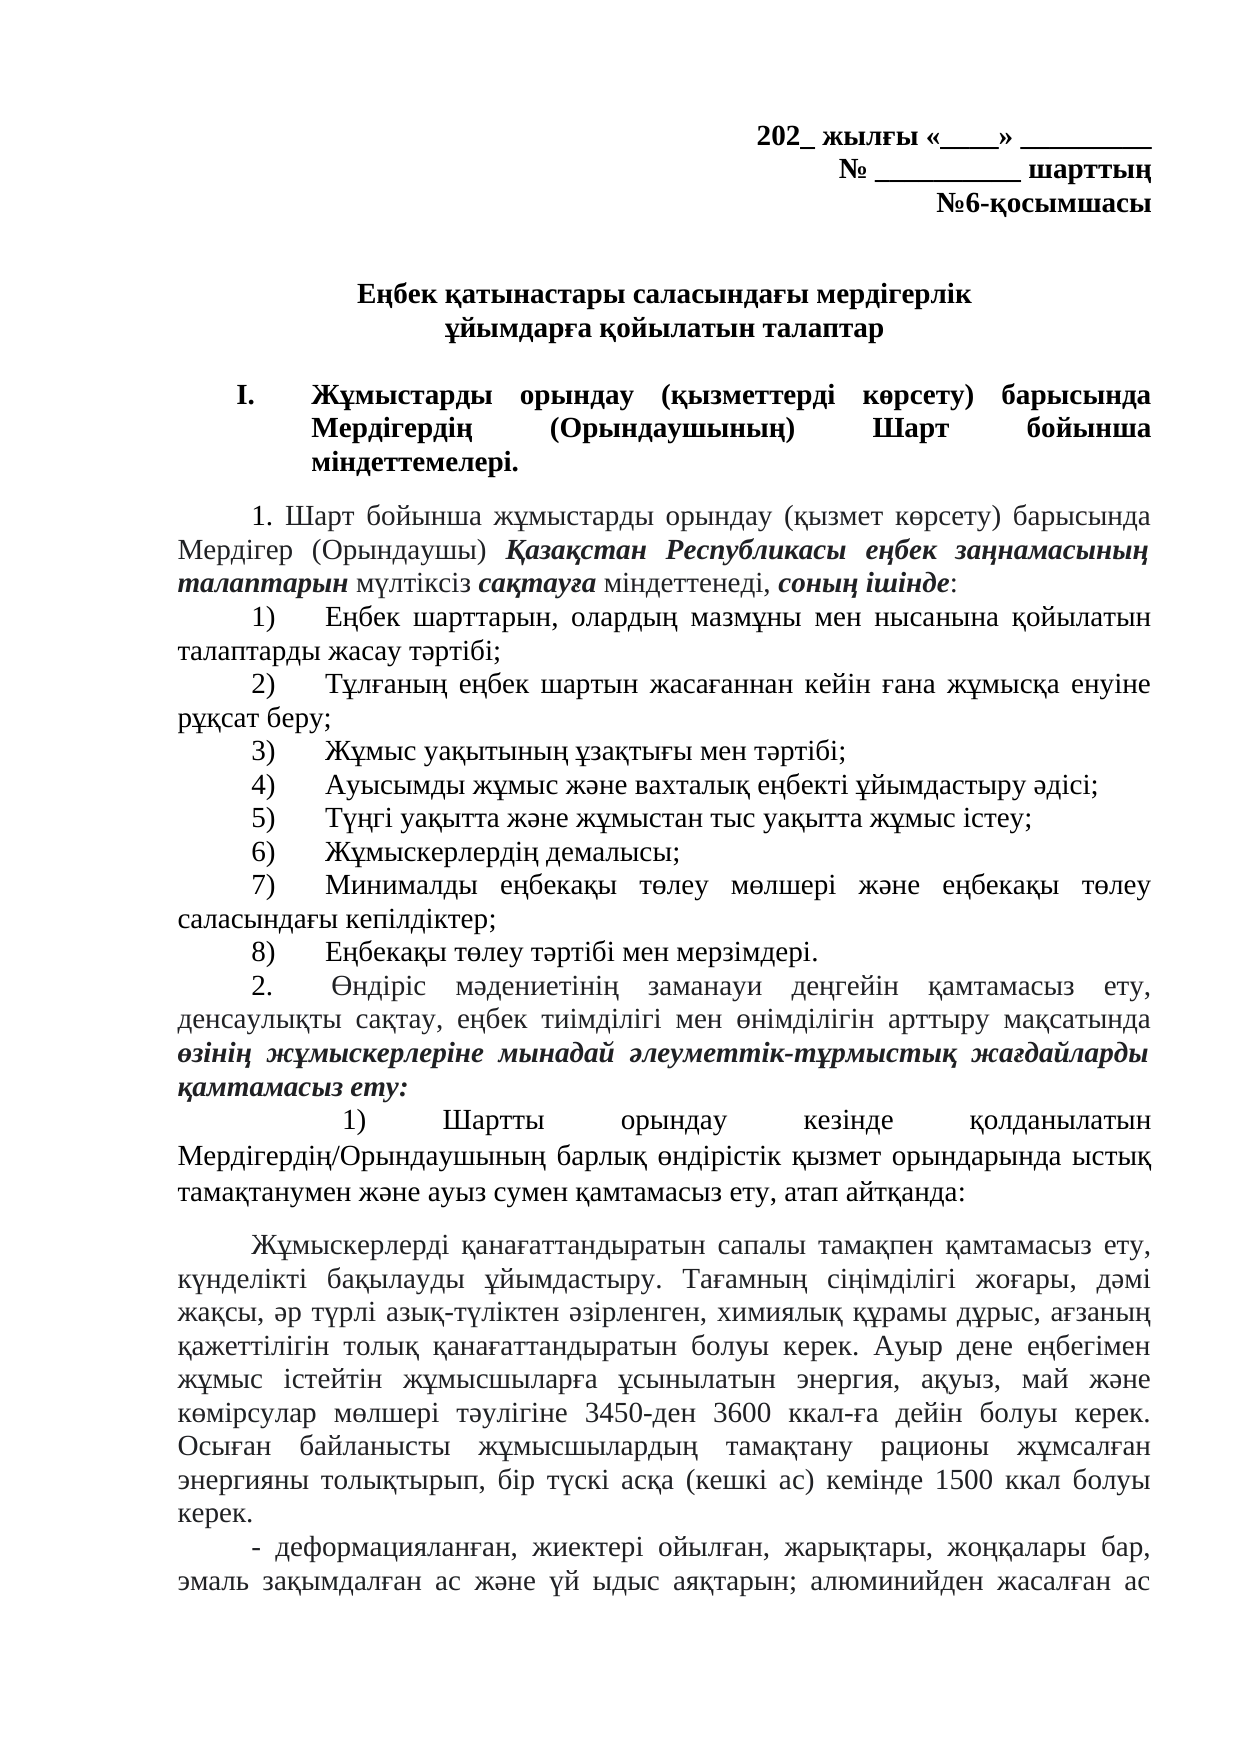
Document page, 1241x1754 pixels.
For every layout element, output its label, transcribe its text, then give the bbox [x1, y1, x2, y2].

list Тұлғаның еңбек шартын жасағаннан кейін ғана жұмысқа енуіне рұқсат беру; [177, 666, 1152, 733]
list Жұмыстарды орындау (қызметтерді көрсету) барысында Мердігердің (Орындаушының) Шарт бойынша міндеттемелері. [236, 377, 1152, 478]
text ұйымдарға қойылатын талаптар [177, 310, 1152, 343]
text 2. Өндіріс мәдениетінің заманауи деңгейін қамтамасыз ету, денсаулықты сақтау, еңбек тиімділігі мен өнімділігін арттыру мақсатында өзінің жұмыскерлеріне мынадай әлеуметтік-тұрмыстық жағдайларды қамтамасыз ету: [177, 968, 1152, 1102]
list Еңбекақы төлеу тәртібі мен мерзімдері. [177, 934, 1152, 968]
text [177, 1529, 1152, 1596]
text №6-қосымшасы [177, 185, 1152, 219]
list Еңбек шарттарын, олардың мазмұны мен нысанына қойылатын талаптарды жасау тәртібі; [177, 599, 1152, 666]
list Минималды еңбекақы төлеу мөлшері және еңбекақы төлеу саласындағы кепілдіктер; [177, 867, 1152, 934]
text 202_ жылғы «____» _________ [177, 118, 1152, 152]
text 1. Шарт бойынша жұмыстарды орындау (қызмет көрсету) барысында Мердігер (Орындаушы) Қазақстан Республикасы еңбек заңнамасының талаптарын мүлтіксіз сақтауға міндеттенеді, соның ішінде: [177, 498, 1152, 599]
list Жұмыс уақытының ұзақтығы мен тәртібі; [177, 733, 1152, 767]
text № __________ шарттың [177, 152, 1152, 185]
text 1) Шартты орындау кезінде қолданылатын Мердігердің/Орындаушының барлық өндірістік қызмет орындарында ыстық тамақтанумен және ауыз сумен қамтамасыз ету, атап айтқанда: [177, 1102, 1152, 1208]
text Жұмыскерлерді қанағаттандыратын сапалы тамақпен қамтамасыз ету, күнделікті бақылауды ұйымдастыру. Тағамның сіңімділігі жоғары, дәмі жақсы, әр түрлі азық-түліктен әзірленген, химиялық құрамы дұрыс, ағзаның қажеттілігін толық қанағаттандыратын болуы керек. Ауыр дене еңбегімен жұмыс істейтін жұмысшыларға ұсынылатын энергия, ақуыз, май және көмірсулар мөлшері тәулігіне 3450-ден 3600 ккал-ға дейін болуы керек. Осыған байланысты жұмысшылардың тамақтану рационы жұмсалған энергияны толықтырып, бір түскі асқа (кешкі ас) кемінде 1500 ккал болуы керек. [177, 1227, 1152, 1529]
list Ауысымды жұмыс және вахталық еңбекті ұйымдастыру әдісі; [177, 767, 1152, 800]
list Түңгі уақытта және жұмыстан тыс уақытта жұмыс істеу; [177, 800, 1152, 834]
text Еңбек қатынастары саласындағы мердігерлік [177, 276, 1152, 310]
list Жұмыскерлердің демалысы; [177, 834, 1152, 867]
